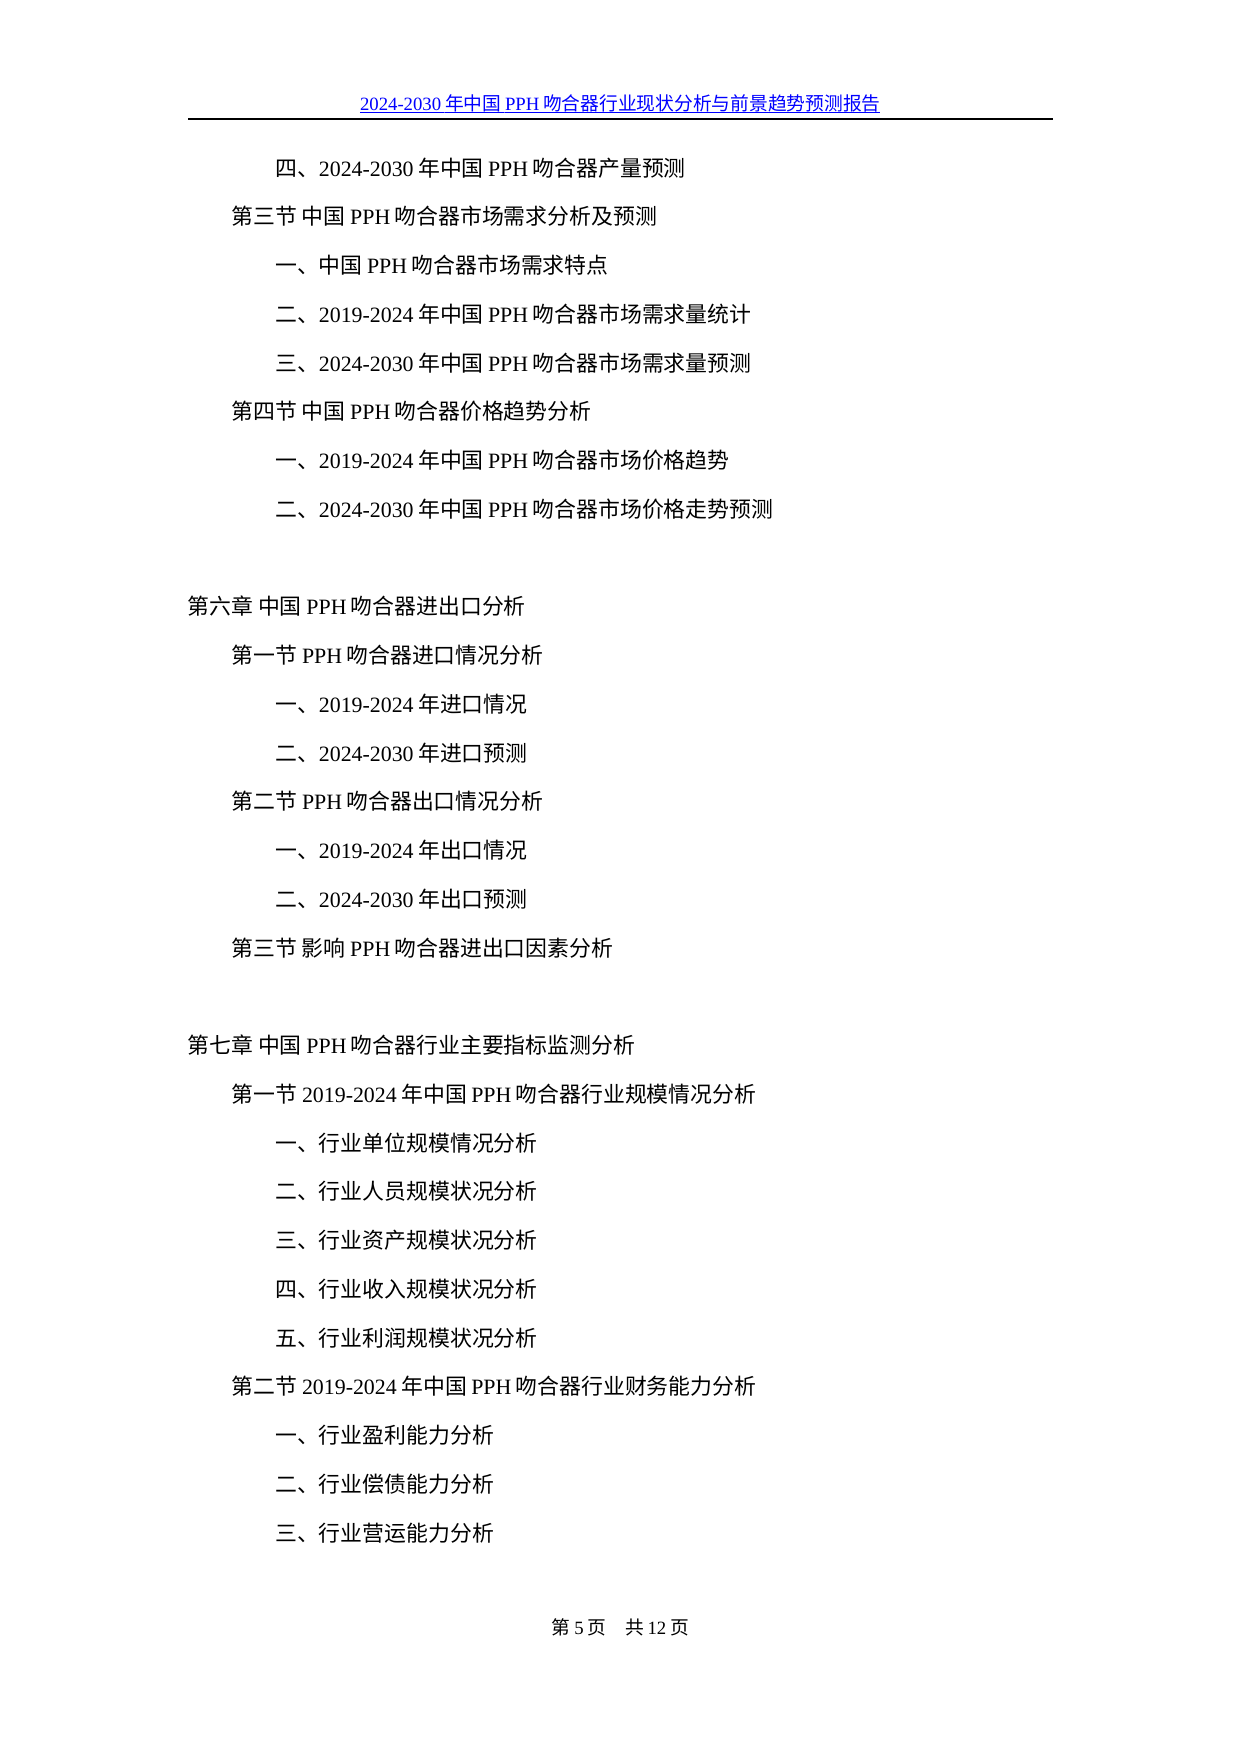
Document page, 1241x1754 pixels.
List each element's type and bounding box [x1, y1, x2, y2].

text [187, 150, 1053, 1548]
